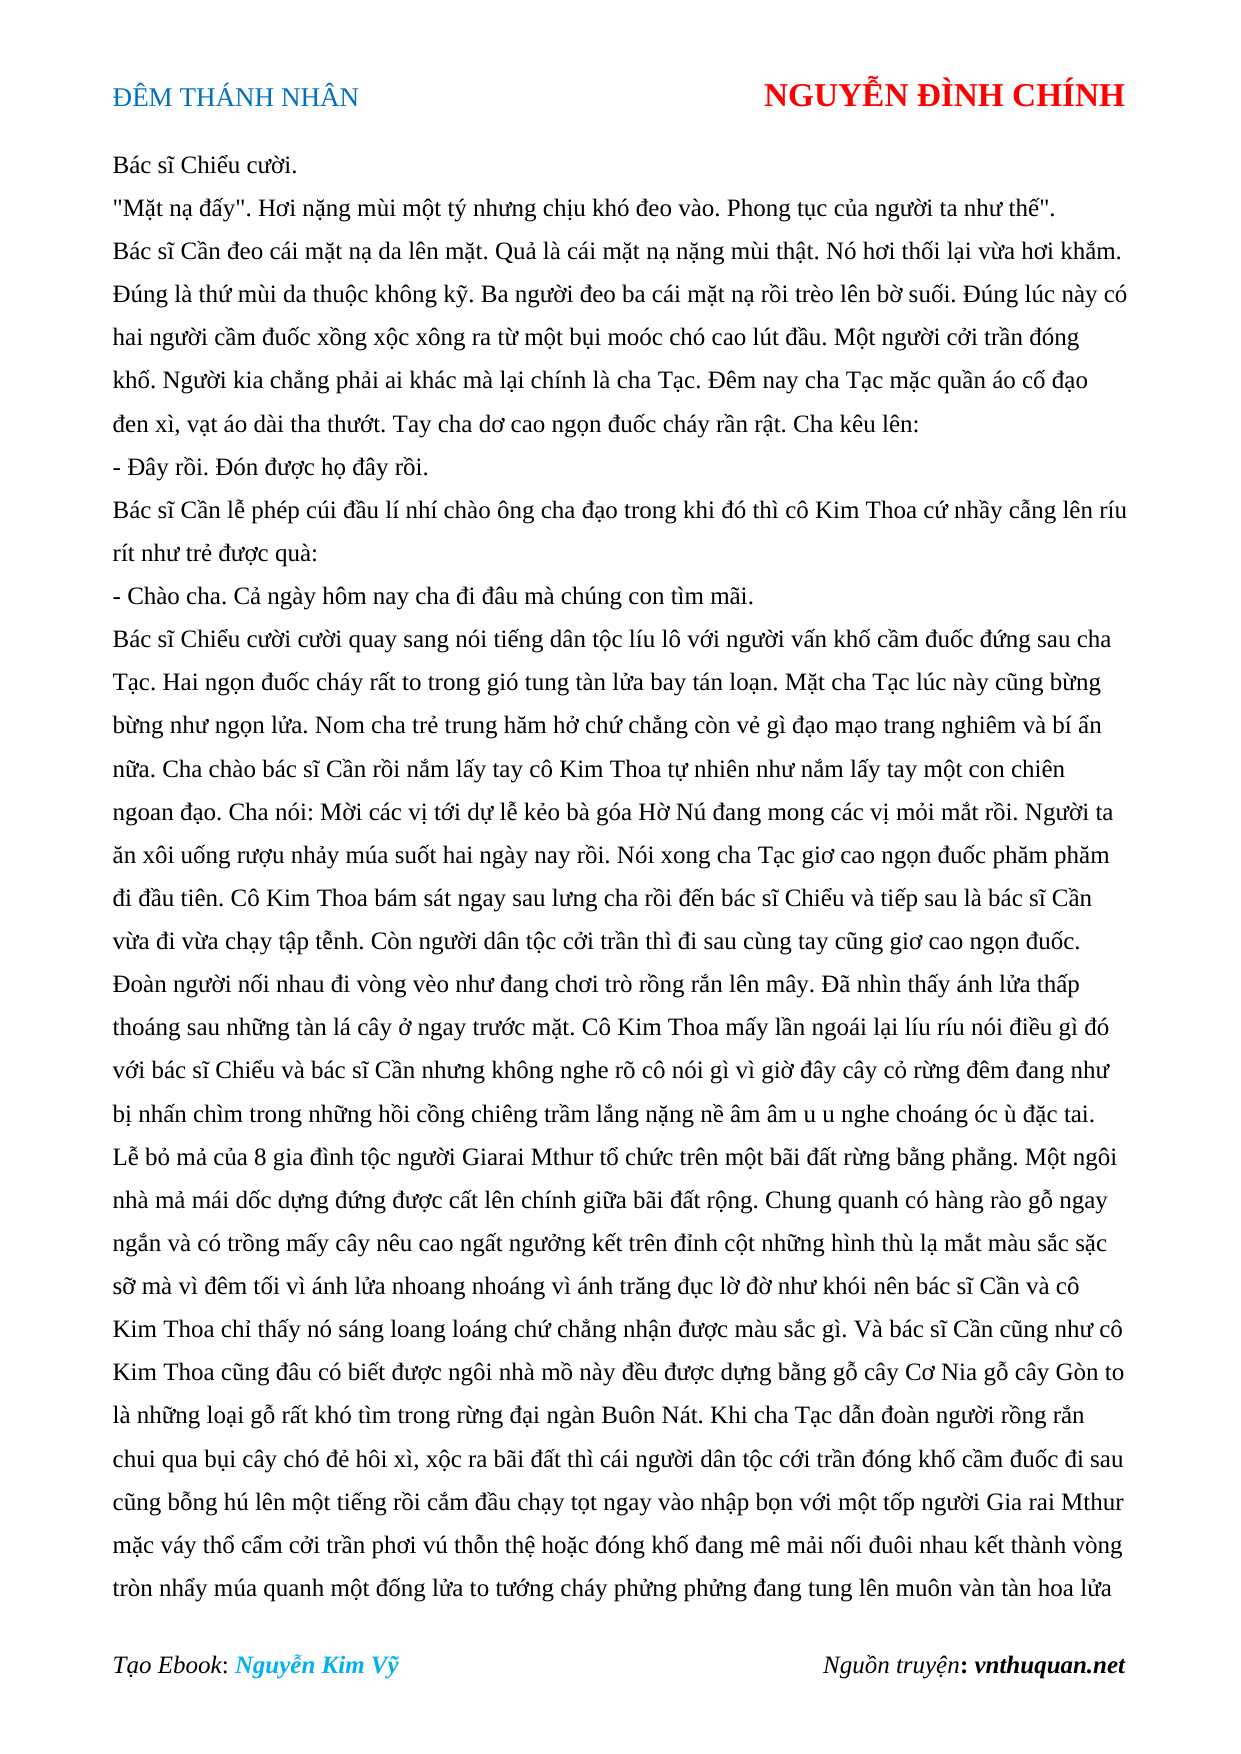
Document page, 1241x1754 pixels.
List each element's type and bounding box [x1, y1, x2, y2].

text [112, 150, 1128, 1602]
